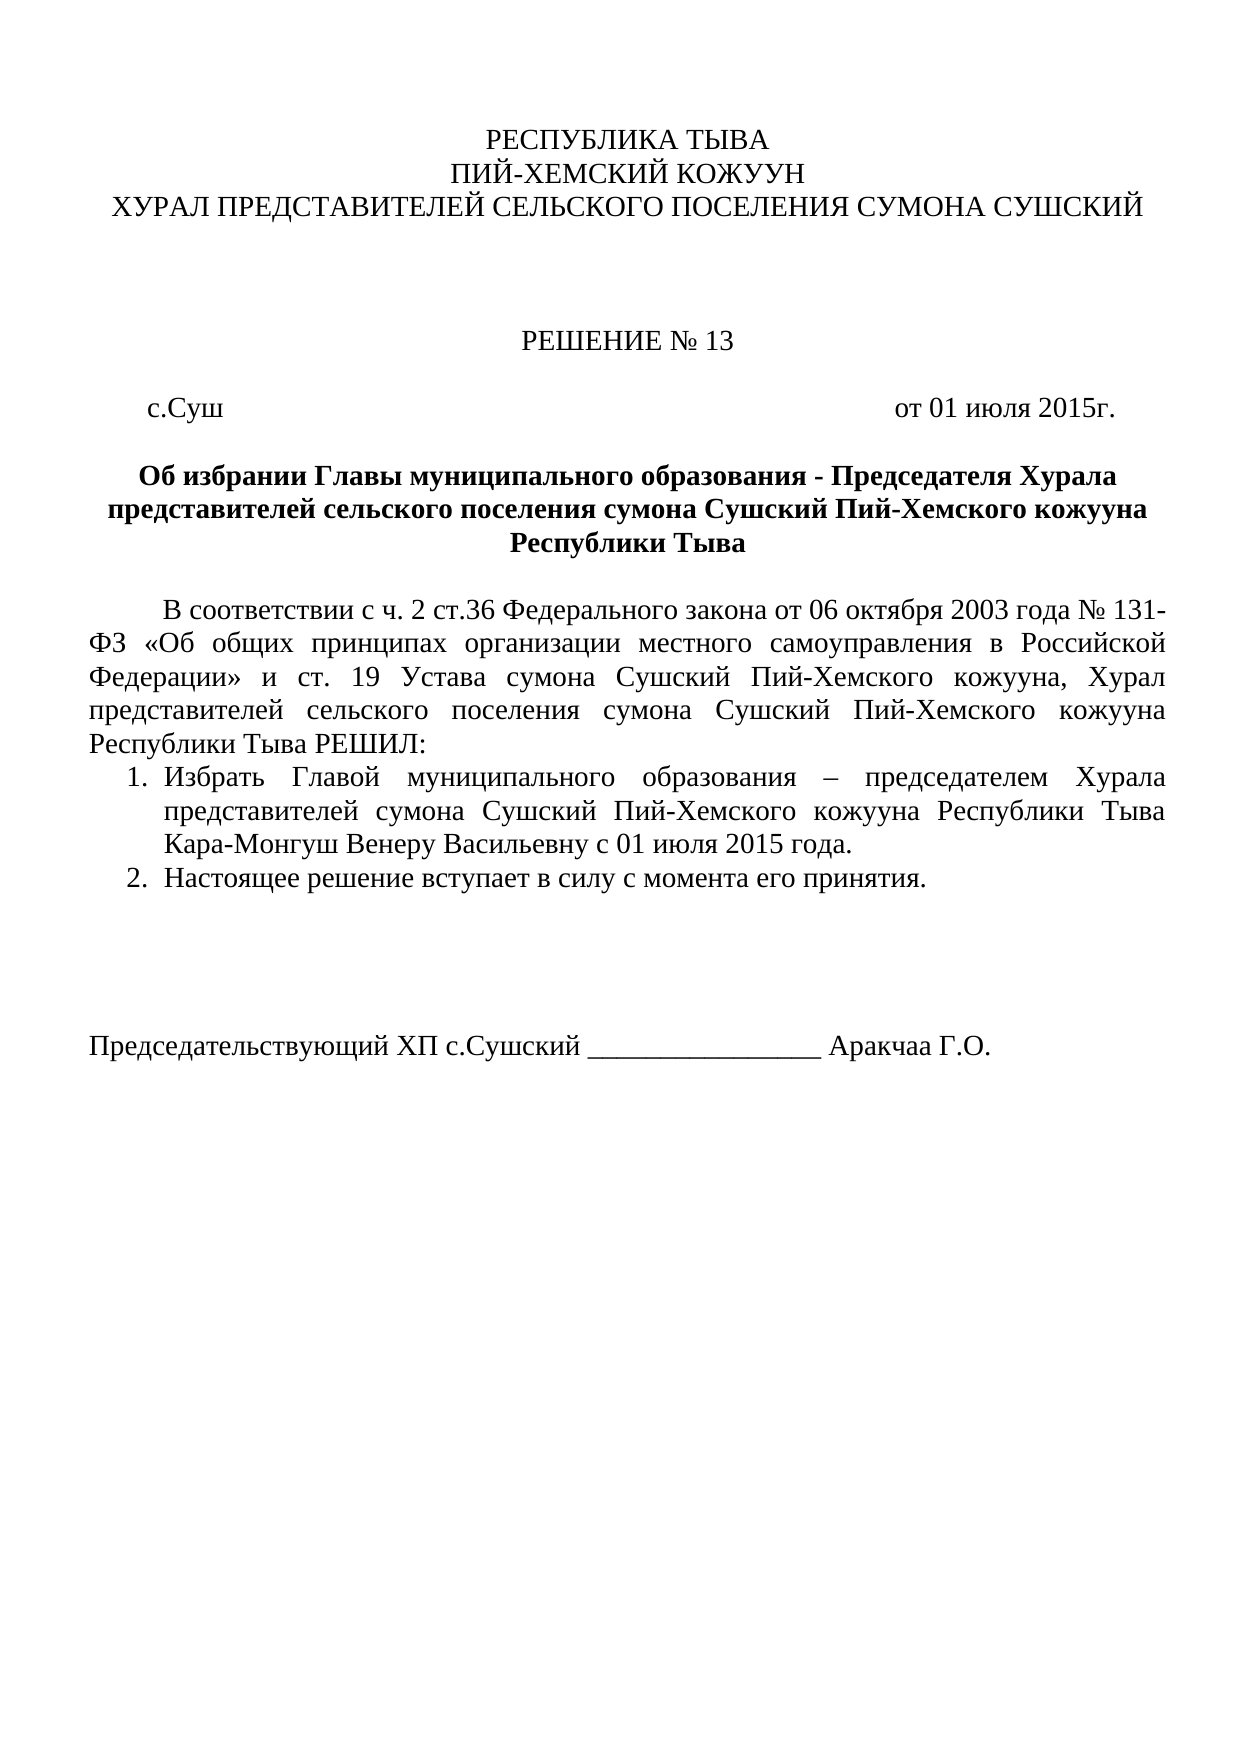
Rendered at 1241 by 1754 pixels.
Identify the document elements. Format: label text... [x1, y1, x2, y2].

text ХУРАЛ ПРЕДСТАВИТЕЛЕЙ СЕЛЬСКОГО ПОСЕЛЕНИЯ СУМОНА СУШСКИЙ [89, 189, 1167, 223]
text Об избрании Главы муниципального образования - Председателя Хурала представителей сельского поселения сумона Сушский Пий-Хемского кожууна Республики Тыва [89, 458, 1167, 558]
text РЕСПУБЛИКА ТЫВА [89, 122, 1167, 156]
text ПИЙ-ХЕМСКИЙ КОЖУУН [89, 156, 1167, 189]
list Настоящее решение вступает в силу с момента его принятия. [126, 860, 1167, 894]
text с.Суш от 01 июля 2015г. [89, 391, 1167, 424]
text РЕШЕНИЕ № 13 [89, 323, 1167, 357]
list Избрать Главой муниципального образования – председателем Хурала представителей сумона Сушский Пий-Хемского кожууна Республики Тыва Кара-Монгуш Венеру Васильевну с 01 июля 2015 года. [126, 759, 1167, 860]
text Председательствующий ХП с.Сушский ________________ Аракчаа Г.О. [89, 1028, 1167, 1061]
text В соответствии с ч. 2 ст.36 Федерального закона от 06 октября 2003 года № 131-ФЗ «Об общих принципах организации местного самоуправления в Российской Федерации» и ст. 19 Устава сумона Сушский Пий-Хемского кожууна, Хурал представителей сельского поселения сумона Сушский Пий-Хемского кожууна Республики Тыва РЕШИЛ: [89, 592, 1167, 759]
